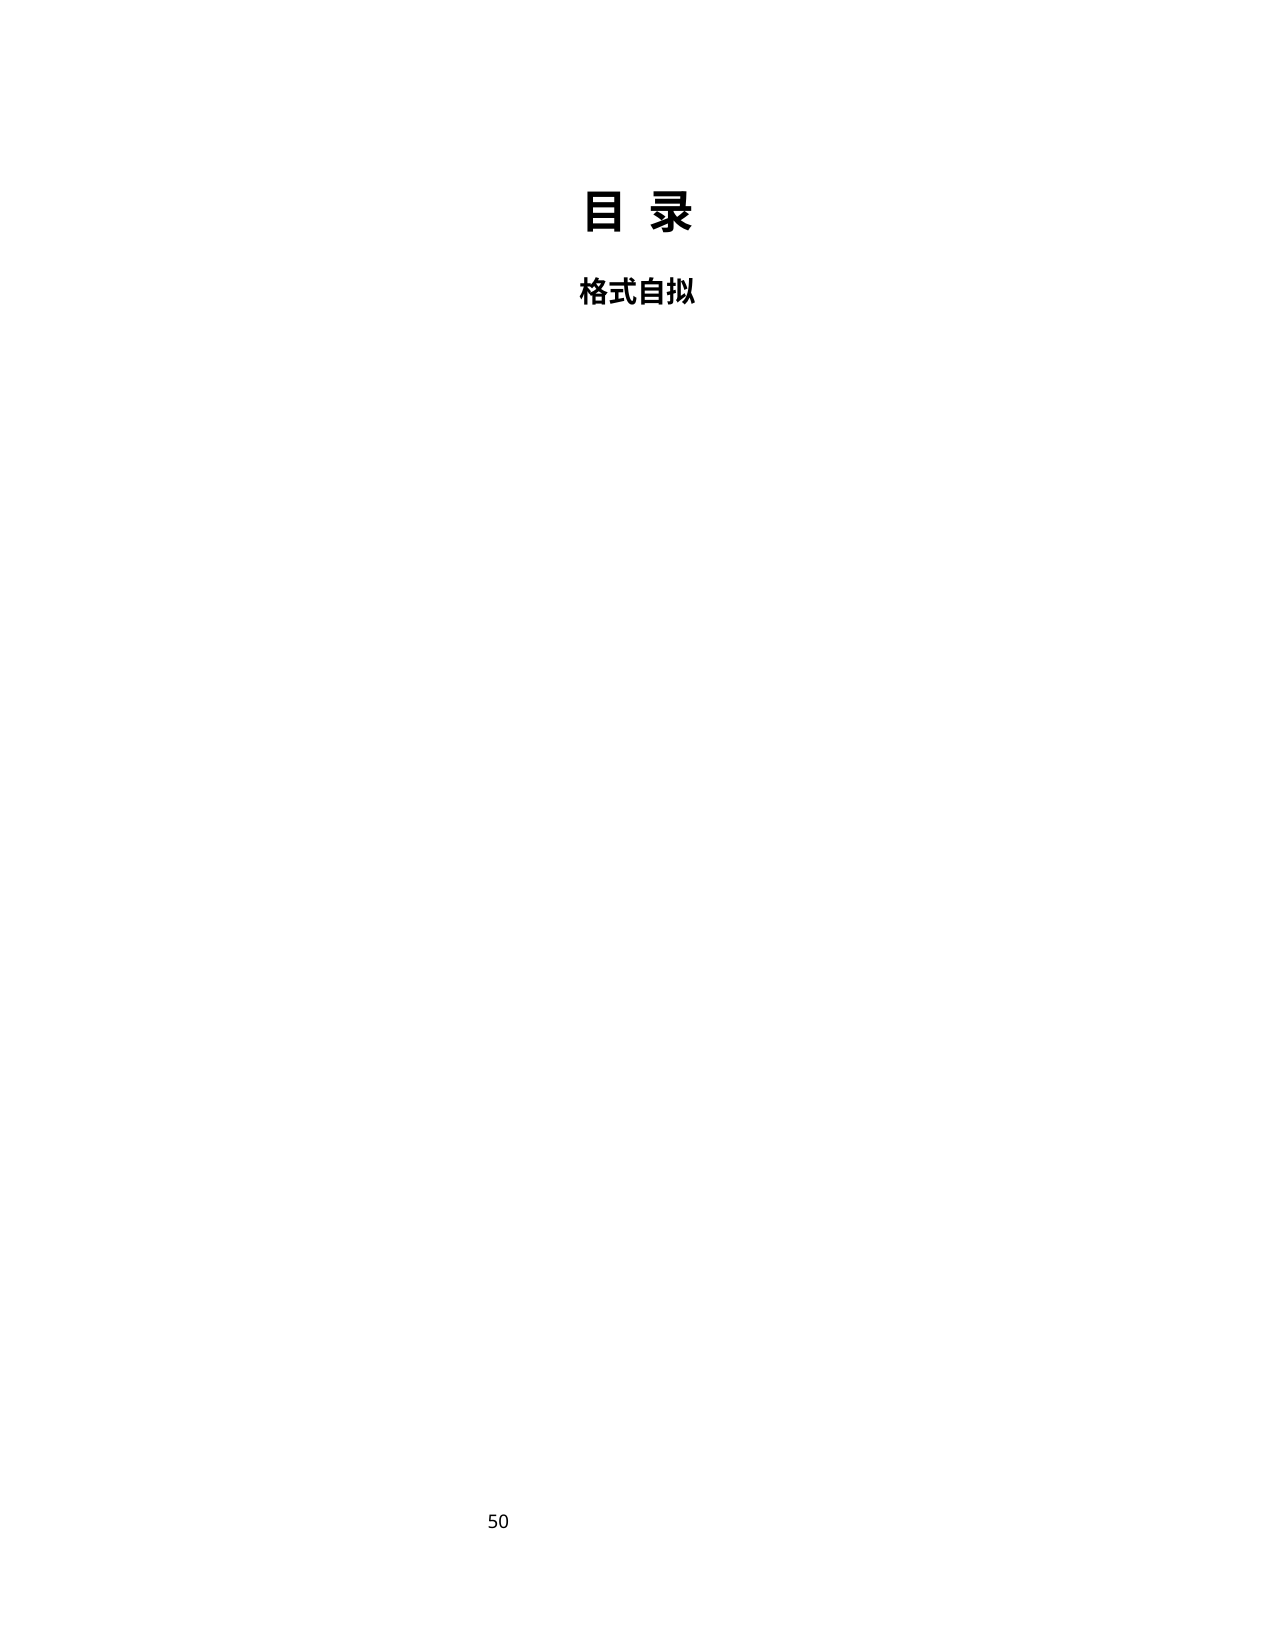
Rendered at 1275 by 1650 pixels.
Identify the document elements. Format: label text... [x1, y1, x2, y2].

subtitle 目 录 [150, 175, 1125, 241]
subtitle 格式自拟一、磋商响应函 [150, 268, 1125, 311]
